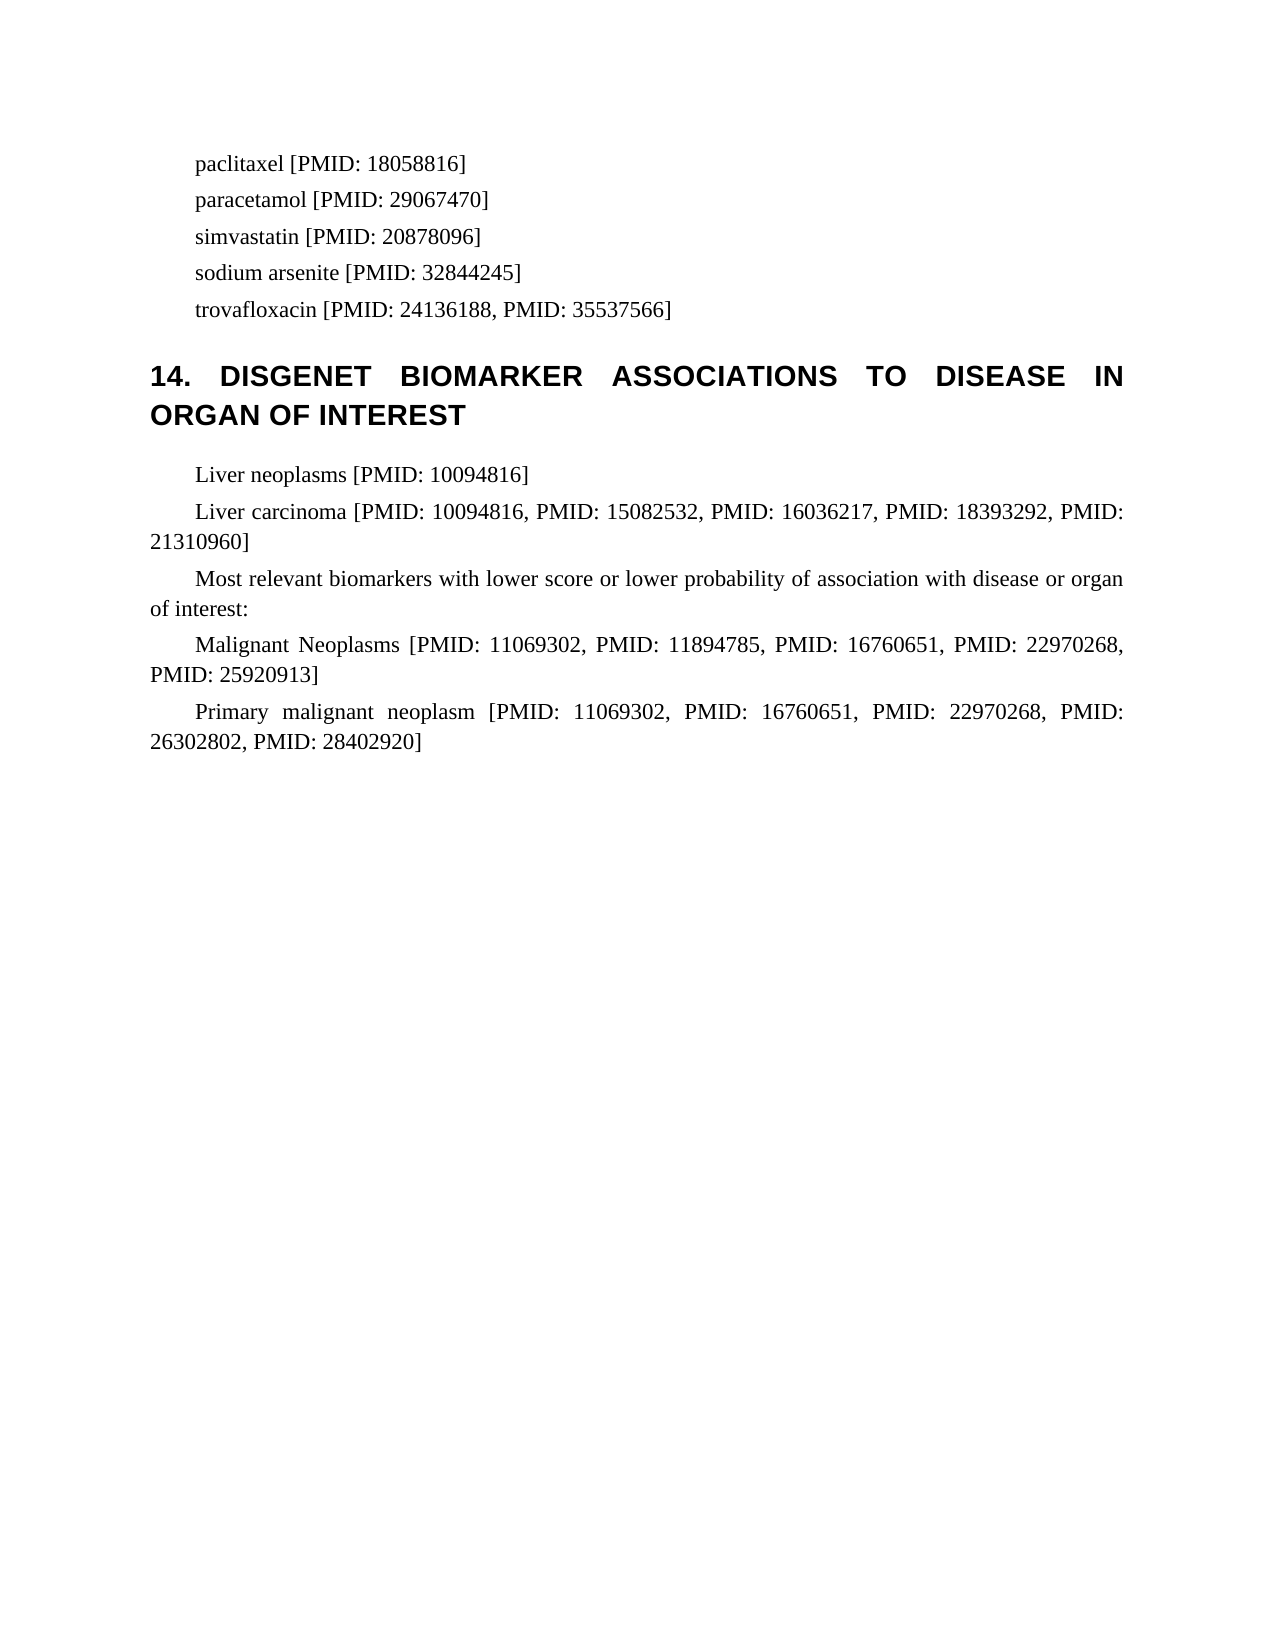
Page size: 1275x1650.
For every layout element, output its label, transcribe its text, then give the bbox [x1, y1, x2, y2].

subtitle 14. DisGeNet Biomarker Associations to Disease in Organ of Interest [150, 359, 1125, 431]
